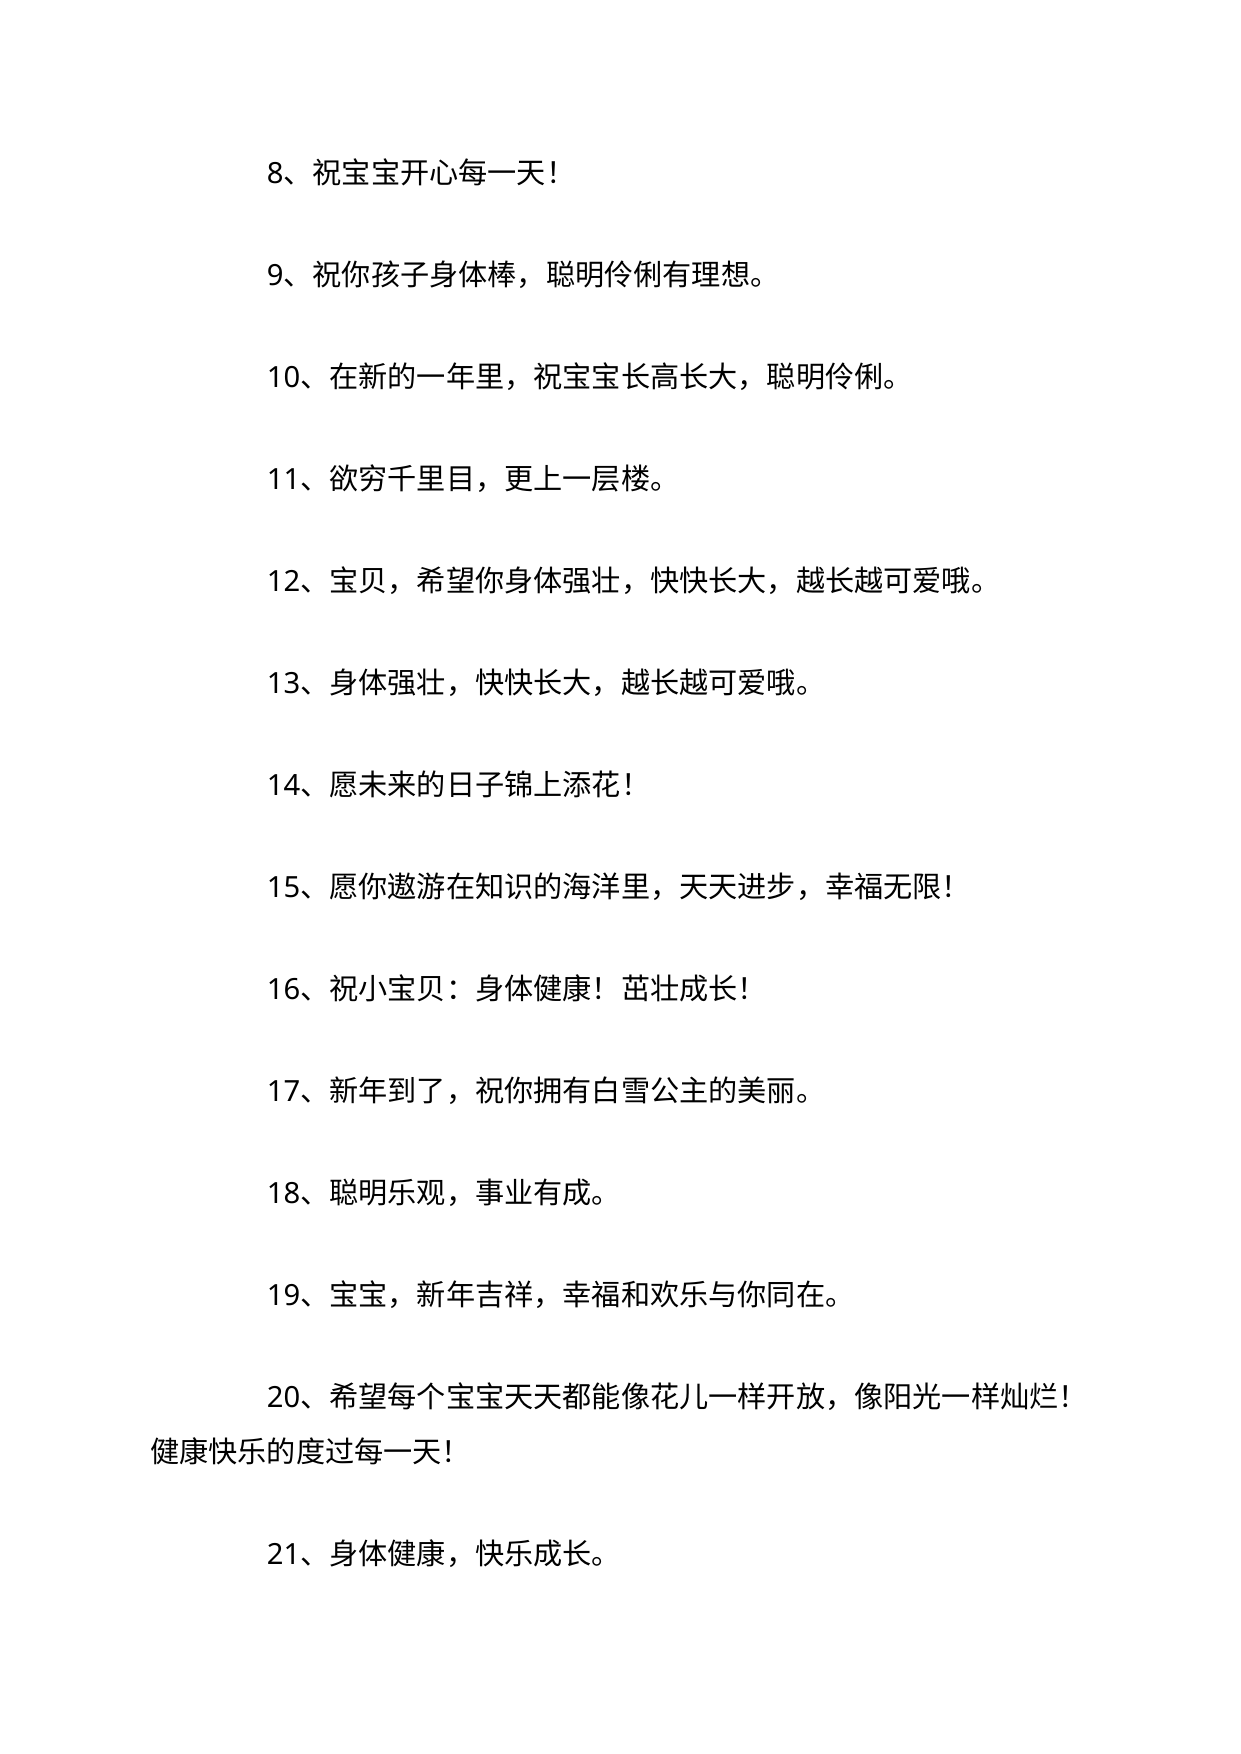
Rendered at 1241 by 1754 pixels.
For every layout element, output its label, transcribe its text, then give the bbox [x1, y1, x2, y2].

text 12、宝贝，希望你身体强壮，快快长大，越长越可爱哦。 [150, 558, 1090, 600]
text 20、希望每个宝宝天天都能像花儿一样开放，像阳光一样灿烂！健康快乐的度过每一天！ [150, 1374, 1090, 1471]
text 14、愿未来的日子锦上添花！ [150, 762, 1090, 804]
text 10、在新的一年里，祝宝宝长高长大，聪明伶俐。 [150, 354, 1090, 396]
text 16、祝小宝贝：身体健康！茁壮成长！ [150, 966, 1090, 1008]
text 15、愿你遨游在知识的海洋里，天天进步，幸福无限！ [150, 864, 1090, 906]
text 21、身体健康，快乐成长。 [150, 1531, 1090, 1573]
text 11、欲穷千里目，更上一层楼。 [150, 456, 1090, 498]
text 13、身体强壮，快快长大，越长越可爱哦。 [150, 660, 1090, 702]
text 8、祝宝宝开心每一天！ [150, 150, 1090, 192]
text 19、宝宝，新年吉祥，幸福和欢乐与你同在。 [150, 1272, 1090, 1314]
text 18、聪明乐观，事业有成。 [150, 1170, 1090, 1212]
text 9、祝你孩子身体棒，聪明伶俐有理想。 [150, 252, 1090, 294]
text 17、新年到了，祝你拥有白雪公主的美丽。 [150, 1068, 1090, 1110]
